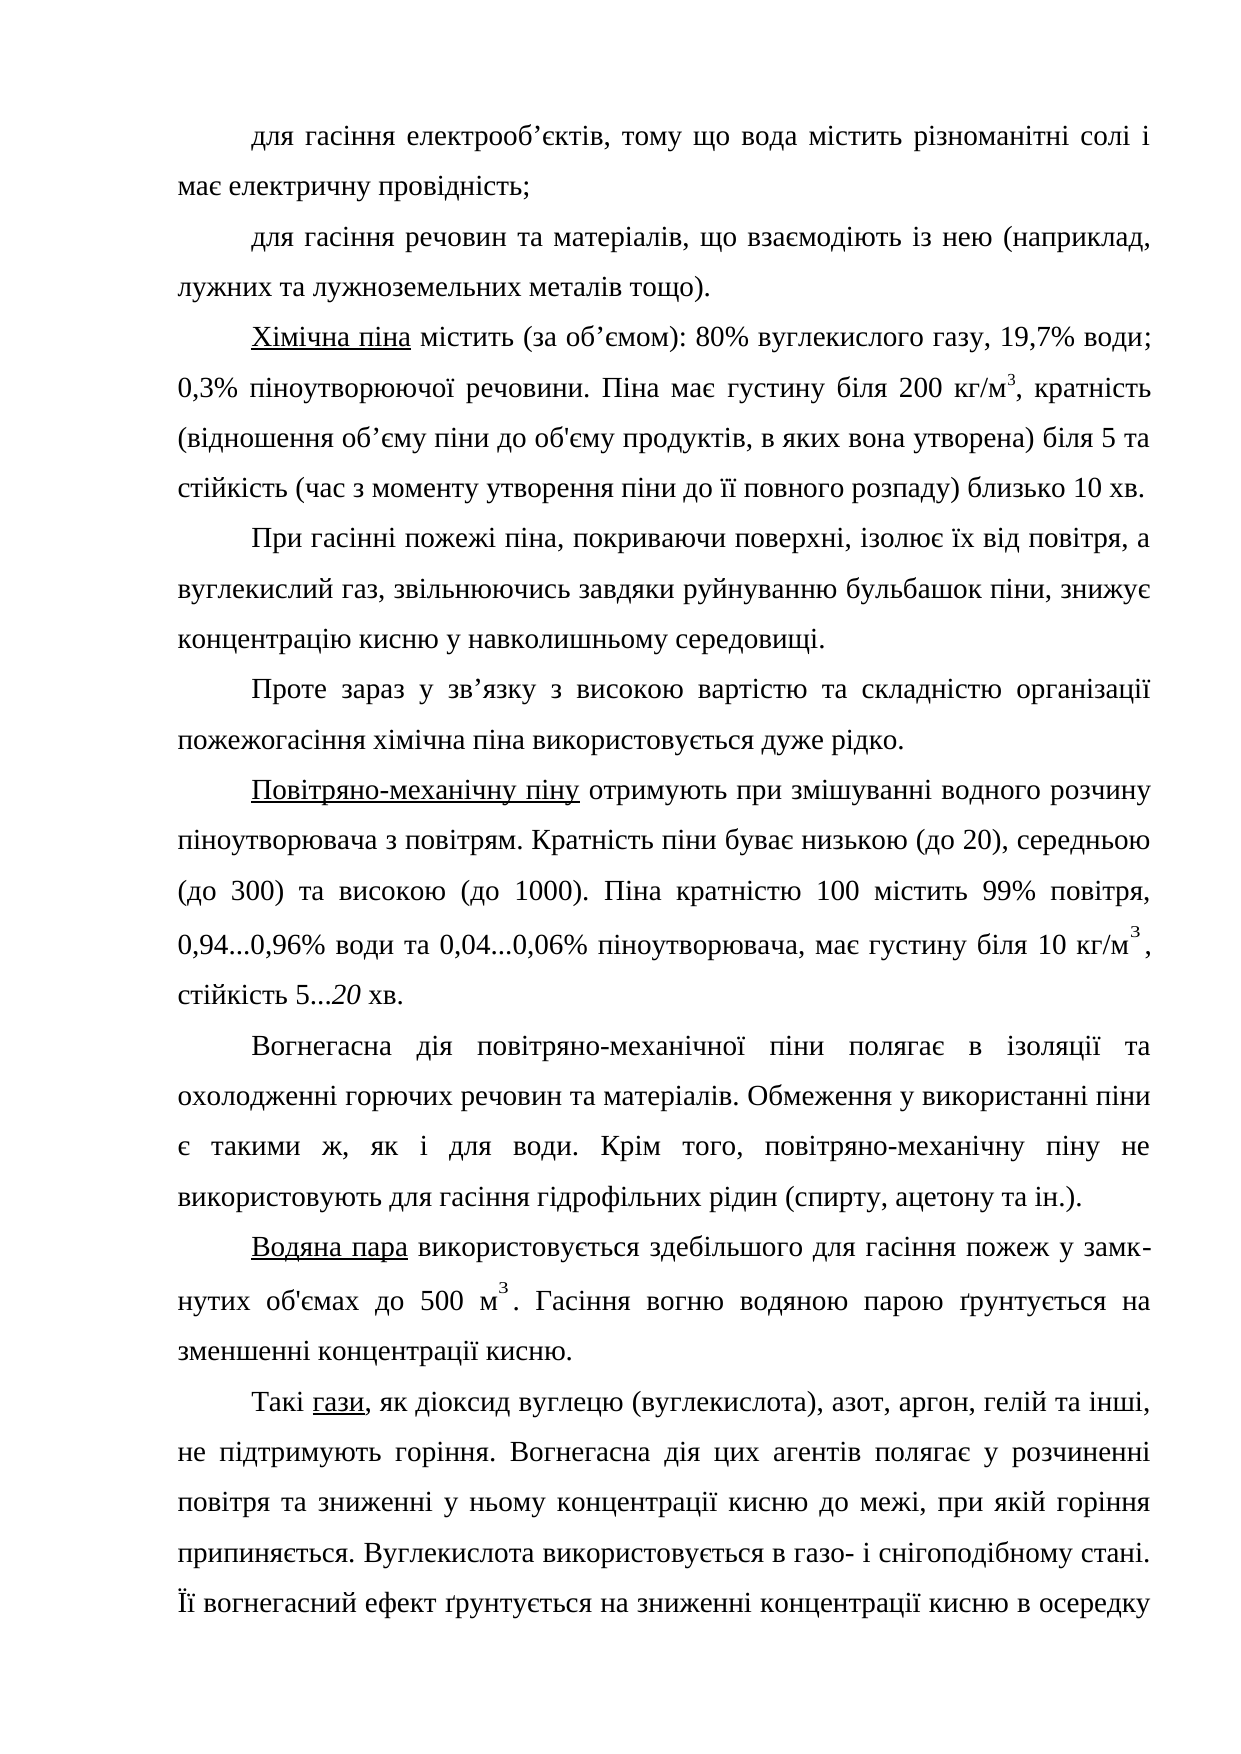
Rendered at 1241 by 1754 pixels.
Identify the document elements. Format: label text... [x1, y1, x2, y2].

text для гасіння електрооб’єктів, тому що вода містить різноманітні солі і має електричну провідність; [177, 118, 1152, 202]
text Вогнегасна дія повітряно-механічної піни полягає в ізоляції та охолодженні горючих речовин та матеріалів. Обмеження у використанні піни є такими ж, як і для води. Крім того, повітряно-механічну піну не використовують для гасіння гідрофільних рідин (спирту, ацетону та ін.). [177, 1028, 1152, 1212]
text для гасіння речовин та матеріалів, що взаємодіють із нею (наприклад, лужних та лужноземельних металів тощо). [177, 219, 1152, 303]
text Повітряно-механічну піну отримують при змішуванні водного розчину піноутворювача з повітрям. Кратність піни буває низькою (до 20), середньою (до 300) та високою (до 1000). Піна кратністю 100 містить 99% повітря, 0,94...0,96% води та 0,04...0,06% піноутворювача, має густину біля 10 кг/м, стійкість 5...20 хв. [177, 772, 1152, 1011]
text Водяна пара використовується здебільшого для гасіння пожеж у замкнутих об'ємах до 500 м. Гасіння вогню водяною парою ґрунтується на зменшенні концентрації кисню. [177, 1229, 1152, 1367]
text При гасінні пожежі піна, покриваючи поверхні, ізолює їх від повітря, а вуглекислий газ, звільнюючись завдяки руйнуванню бульбашок піни, знижує концентрацію кисню у навколишньому середовищі. [177, 521, 1152, 655]
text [177, 1384, 1152, 1619]
text Хімічна піна містить (за об’ємом): 80% вуглекислого газу, 19,7% води; 0,3% піноутворюючої речовини. Піна має густину біля 200 кг/м3, кратність (відношення об’єму піни до об'єму продуктів, в яких вона утворена) біля 5 та стійкість (час з моменту утворення піни до її повного розпаду) близько 10 хв. [177, 319, 1152, 504]
text Проте зараз у зв’язку з високою вартістю та складністю організації пожежогасіння хімічна піна використовується дуже рідко. [177, 672, 1152, 755]
